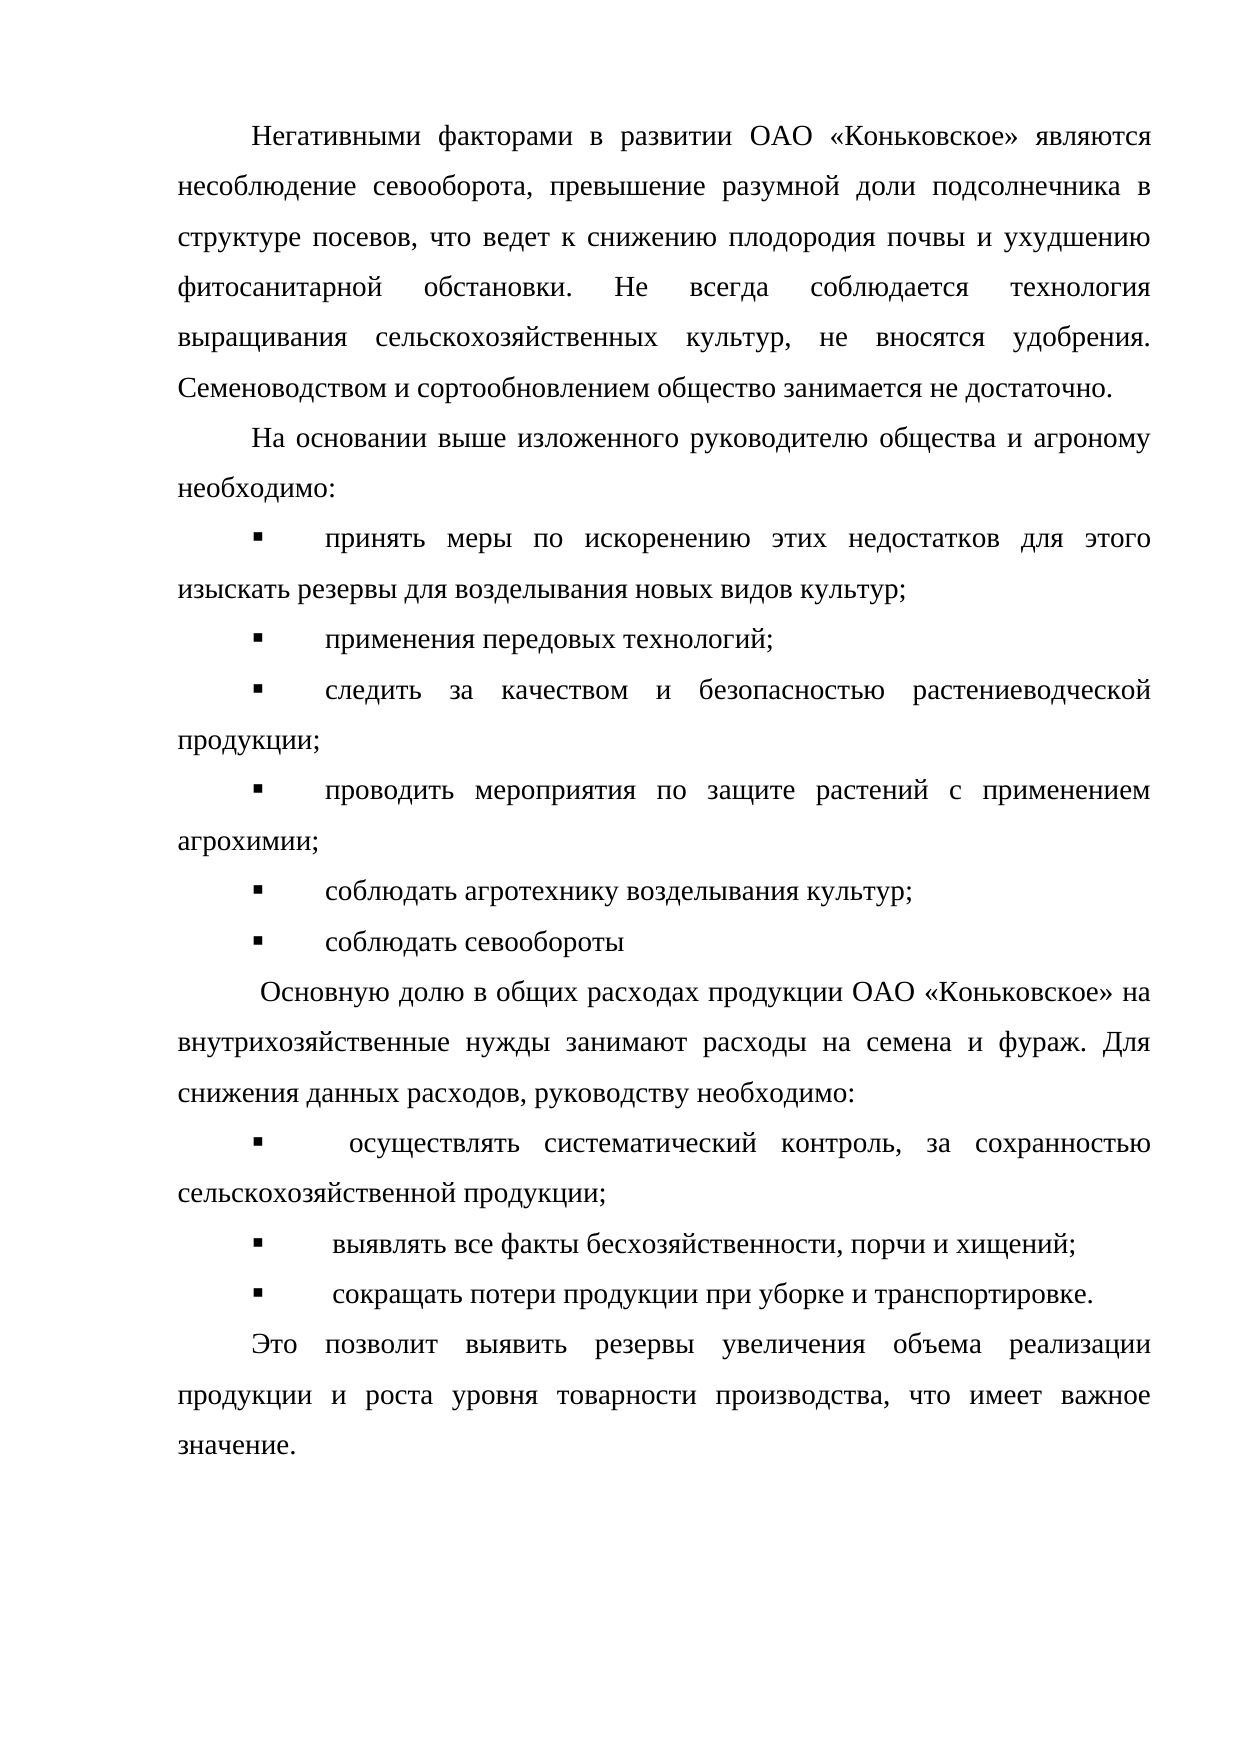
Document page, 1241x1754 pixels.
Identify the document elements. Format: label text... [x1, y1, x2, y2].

text Это позволит выявить резервы увеличения объема реализации продукции и роста уровня товарности производства, что имеет важное значение. [177, 1327, 1152, 1461]
list следить за качеством и безопасностью растениеводческой продукции; [177, 672, 1152, 756]
text Негативными факторами в развитии ОАО «Коньковское» являются несоблюдение севооборота, превышение разумной доли подсолнечника в структуре посевов, что ведет к снижению плодородия почвы и ухудшению фитосанитарной обстановки. Не всегда соблюдается технология выращивания сельскохозяйственных культур, не вносятся удобрения. Семеноводством и сортообновлением общество занимается не достаточно. [177, 118, 1152, 403]
list сокращать потери продукции при уборке и транспортировке. [177, 1276, 1152, 1310]
list применения передовых технологий; [177, 621, 1152, 655]
list принять меры по искоренению этих недостатков для этого изыскать резервы для возделывания новых видов культур; [177, 521, 1152, 604]
list выявлять все факты бесхозяйственности, порчи и хищений; [177, 1226, 1152, 1259]
list соблюдать агротехнику возделывания культур; [177, 873, 1152, 907]
list проводить мероприятия по защите растений с применением агрохимии; [177, 772, 1152, 856]
text На основании выше изложенного руководителю общества и агроному необходимо: [177, 420, 1152, 504]
list осуществлять систематический контроль, за сохранностью сельскохозяйственной продукции; [177, 1125, 1152, 1209]
text Основную долю в общих расходах продукции ОАО «Коньковское» на внутрихозяйственные нужды занимают расходы на семена и фураж. Для снижения данных расходов, руководству необходимо: [177, 974, 1152, 1108]
list соблюдать севообороты [177, 924, 1152, 957]
